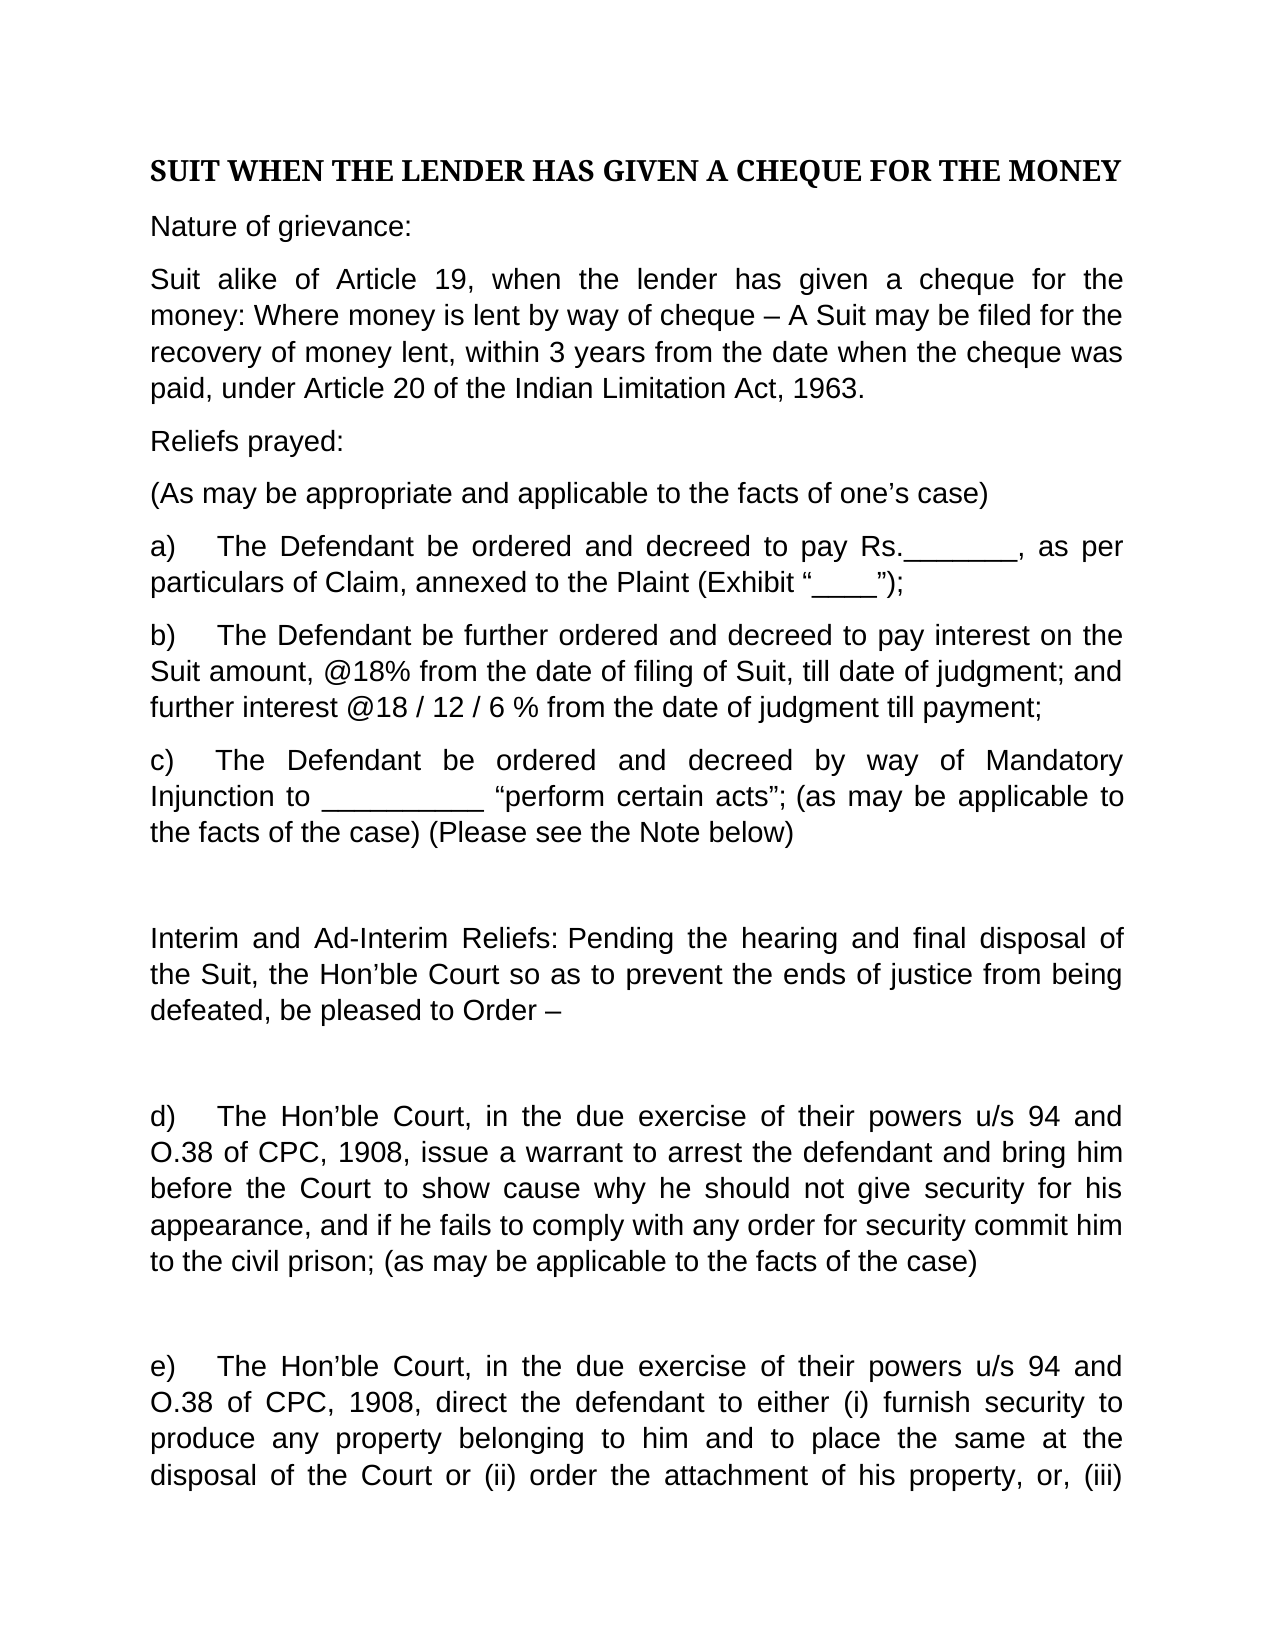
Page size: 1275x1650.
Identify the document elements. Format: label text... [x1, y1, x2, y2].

text a) The Defendant be ordered and decreed to pay Rs._______, as per particulars of Claim, annexed to the Plaint (Exhibit “____”); [150, 529, 1125, 599]
text d) The Hon’ble Court, in the due exercise of their powers u/s 94 and O.38 of CPC, 1908, issue a warrant to arrest the defendant and bring him before the Court to show cause why he should not give security for his appearance, and if he fails to comply with any order for security commit him to the civil prison; (as may be applicable to the facts of the case) [150, 1099, 1125, 1277]
text Interim and Ad-Interim Reliefs: Pending the hearing and final disposal of the Suit, the Hon’ble Court so as to prevent the ends of justice from being defeated, be pleased to Order – [150, 921, 1125, 1027]
text Reliefs prayed: [150, 423, 1125, 457]
text (As may be appropriate and applicable to the facts of one’s case) [150, 476, 1125, 510]
text SUIT WHEN THE LENDER HAS GIVEN A CHEQUE FOR THE MONEY [150, 150, 1125, 190]
text Nature of grievance: [150, 209, 1125, 243]
text b) The Defendant be further ordered and decreed to pay interest on the Suit amount, @18% from the date of filing of Suit, till date of judgment; and further interest @18 / 12 / 6 % from the date of judgment till payment; [150, 618, 1125, 724]
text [150, 1349, 1125, 1491]
text c) The Defendant be ordered and decreed by way of Mandatory Injunction to __________ “perform certain acts”; (as may be applicable to the facts of the case) (Please see the Note below) [150, 743, 1125, 849]
text Suit alike of Article 19, when the lender has given a cheque for the money: Where money is lent by way of cheque – A Suit may be filed for the recovery of money lent, within 3 years from the date when the cheque was paid, under Article 20 of the Indian Limitation Act, 1963. [150, 262, 1125, 404]
